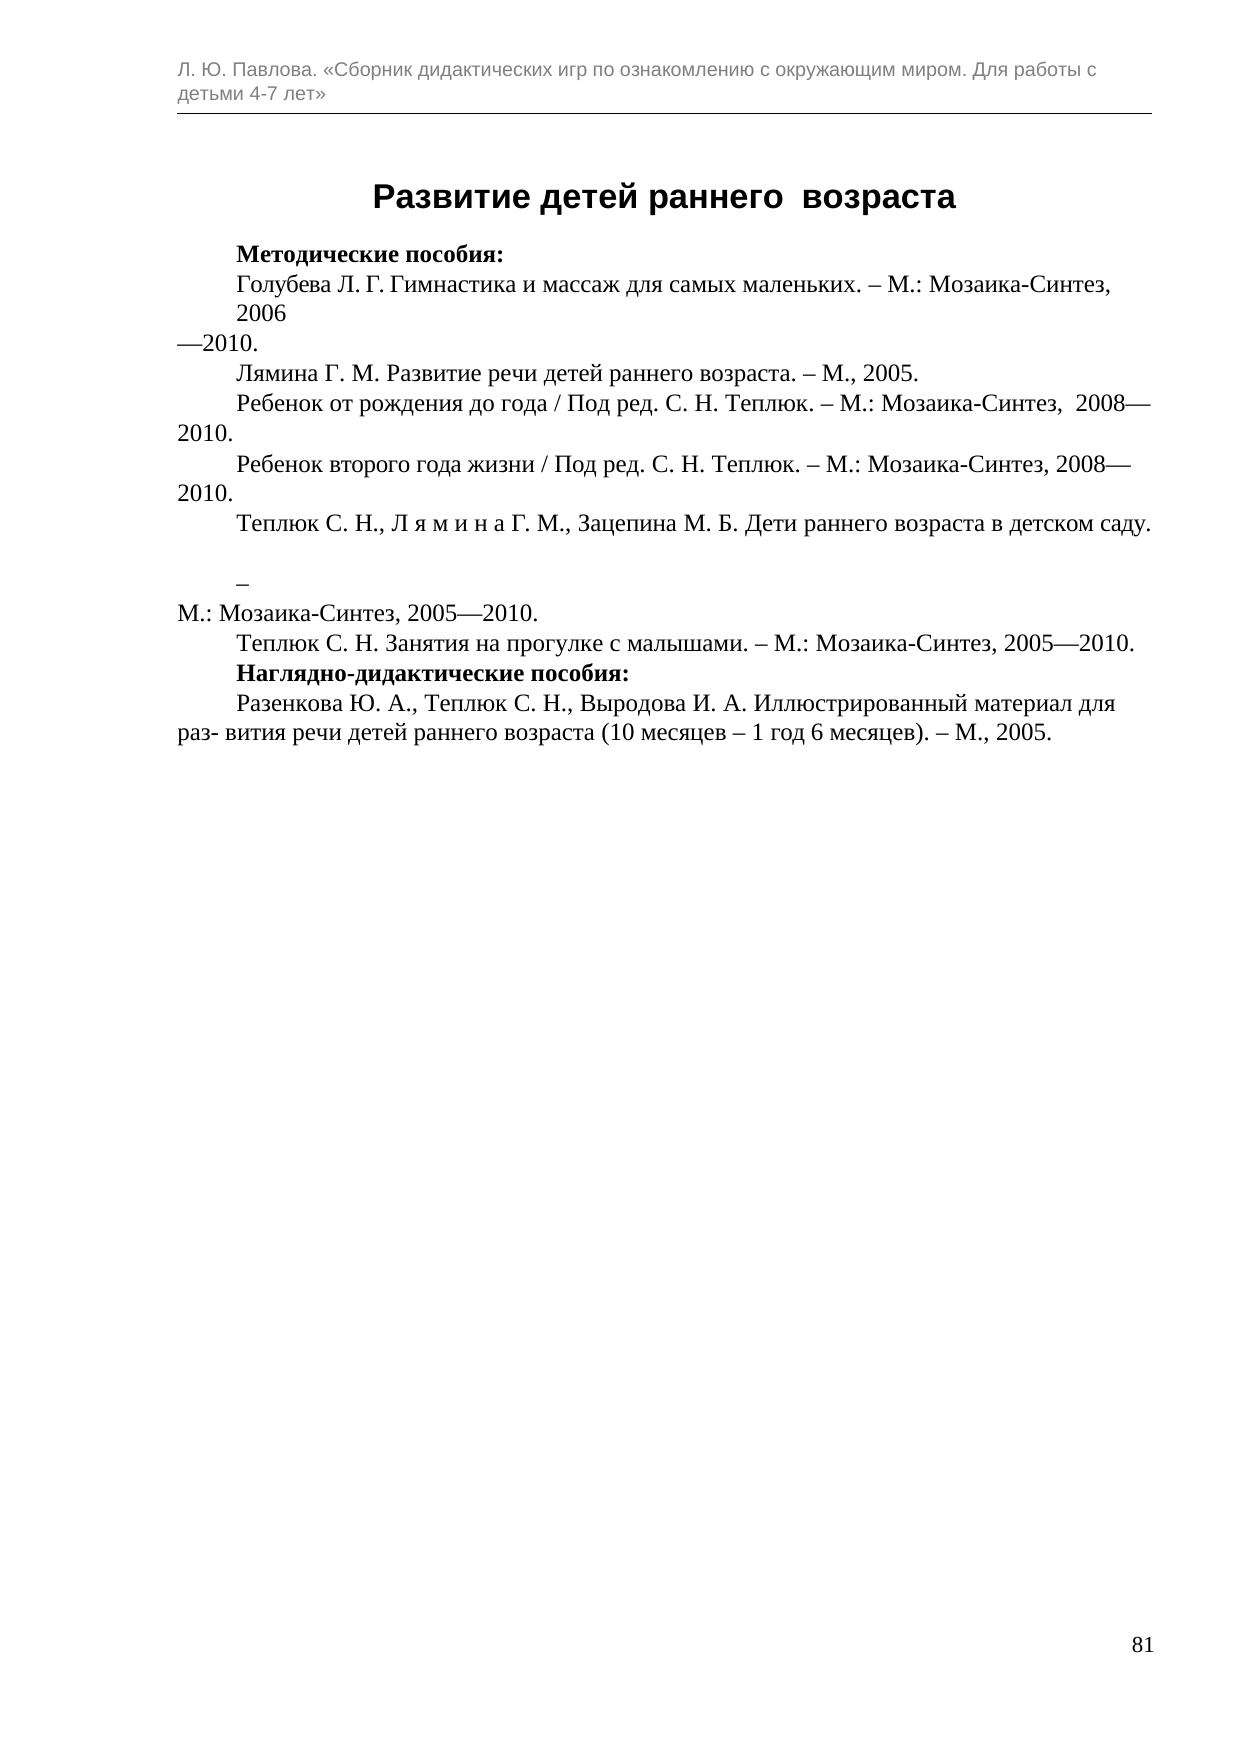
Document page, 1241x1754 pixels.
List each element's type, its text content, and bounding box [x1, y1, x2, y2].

text Голубева Л. Г. Гимнастика и массаж для самых маленьких. – М.: Мозаика-Синтез, 2006 [236, 269, 1163, 326]
text 2010. [177, 418, 235, 446]
text Теплюк С. Н. Занятия на прогулке с малышами. – М.: Мозаика-Синтез, 2005—2010. [236, 628, 1163, 656]
text Лямина Г. М. Развитие речи детей раннего возраста. – М., 2005. [236, 358, 1163, 386]
subtitle Развитие детей раннего возраста [372, 176, 1163, 216]
text Разенкова Ю. А., Теплюк С. Н., Выродова И. А. Иллюстрированный материал для раз- вития речи детей раннего возраста (10 месяцев – 1 год 6 месяцев). – М., 2005. [177, 688, 1163, 746]
text М.: Мозаика-Синтез, 2005—2010. [177, 598, 1163, 626]
text 2010. [177, 478, 235, 506]
text —2010. [177, 328, 1163, 356]
text Ребенок второго года жизни / Под ред. С. Н. Теплюк. – М.: Мозаика-Синтез, 2008— Теплюк С. Н., Л я м и н а Г. М., Зацепина М. Б. Дети раннего возраста в детском саду. – [236, 418, 1163, 596]
text Ребенок от рождения до года / Под ред. С. Н. Теплюк. – М.: Мозаика-Синтез, 2008— [236, 388, 1163, 416]
subtitle Методические пособия: [236, 239, 1163, 268]
subtitle Наглядно-дидактические пособия: [236, 658, 1163, 686]
